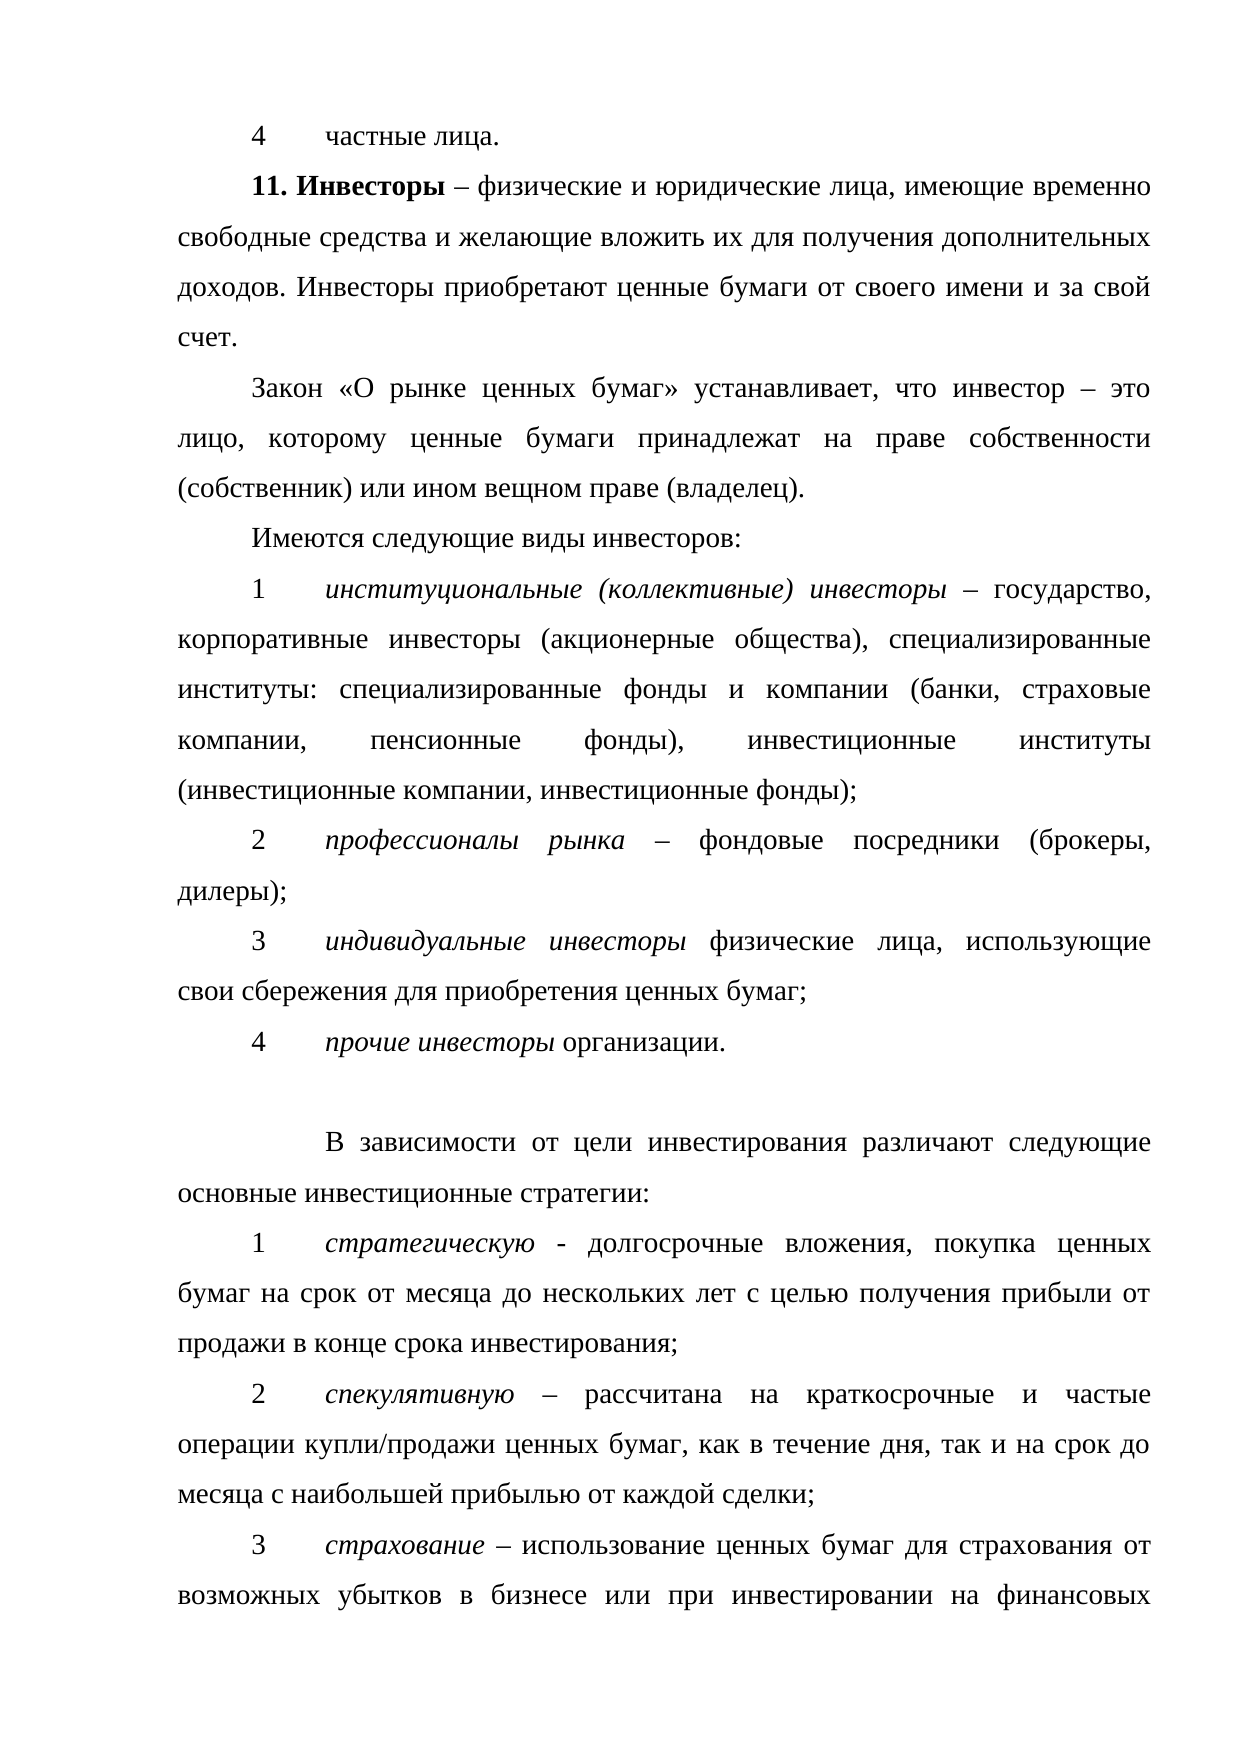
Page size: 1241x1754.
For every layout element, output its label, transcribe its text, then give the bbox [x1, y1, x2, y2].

list институциональные (коллективные) инвесторы – государство, корпоративные инвесторы (акционерные общества), специализированные институты: специализированные фонды и компании (банки, страховые компании, пенсионные фонды), инвестиционные институты (инвестиционные компании, инвестиционные фонды); [177, 571, 1152, 806]
list профессионалы рынка – фондовые посредники (брокеры, дилеры); [177, 822, 1152, 906]
list прочие инвесторы организации. [177, 1024, 1152, 1057]
list спекулятивную – рассчитана на краткосрочные и частые операции купли/продажи ценных бумаг, как в течение дня, так и на срок до месяца с наибольшей прибылью от каждой сделки; [177, 1376, 1152, 1510]
list индивидуальные инвесторы физические лица, использующие свои сбережения для приобретения ценных бумаг; [177, 923, 1152, 1007]
text В зависимости от цели инвестирования различают следующие основные инвестиционные стратегии: [177, 1124, 1152, 1208]
text Закон «О рынке ценных бумаг» устанавливает, что инвестор – это лицо, которому ценные бумаги принадлежат на праве собственности (собственник) или ином вещном праве (владелец). [177, 370, 1152, 504]
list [177, 1527, 1152, 1611]
list частные лица. [177, 118, 1152, 152]
list стратегическую - долгосрочные вложения, покупка ценных бумаг на срок от месяца до нескольких лет с целью получения прибыли от продажи в конце срока инвестирования; [177, 1225, 1152, 1359]
text 11. Инвесторы – физические и юридические лица, имеющие временно свободные средства и желающие вложить их для получения дополнительных доходов. Инвесторы приобретают ценные бумаги от своего имени и за свой счет. [177, 168, 1152, 353]
text Имеются следующие виды инвесторов: [177, 521, 1152, 554]
